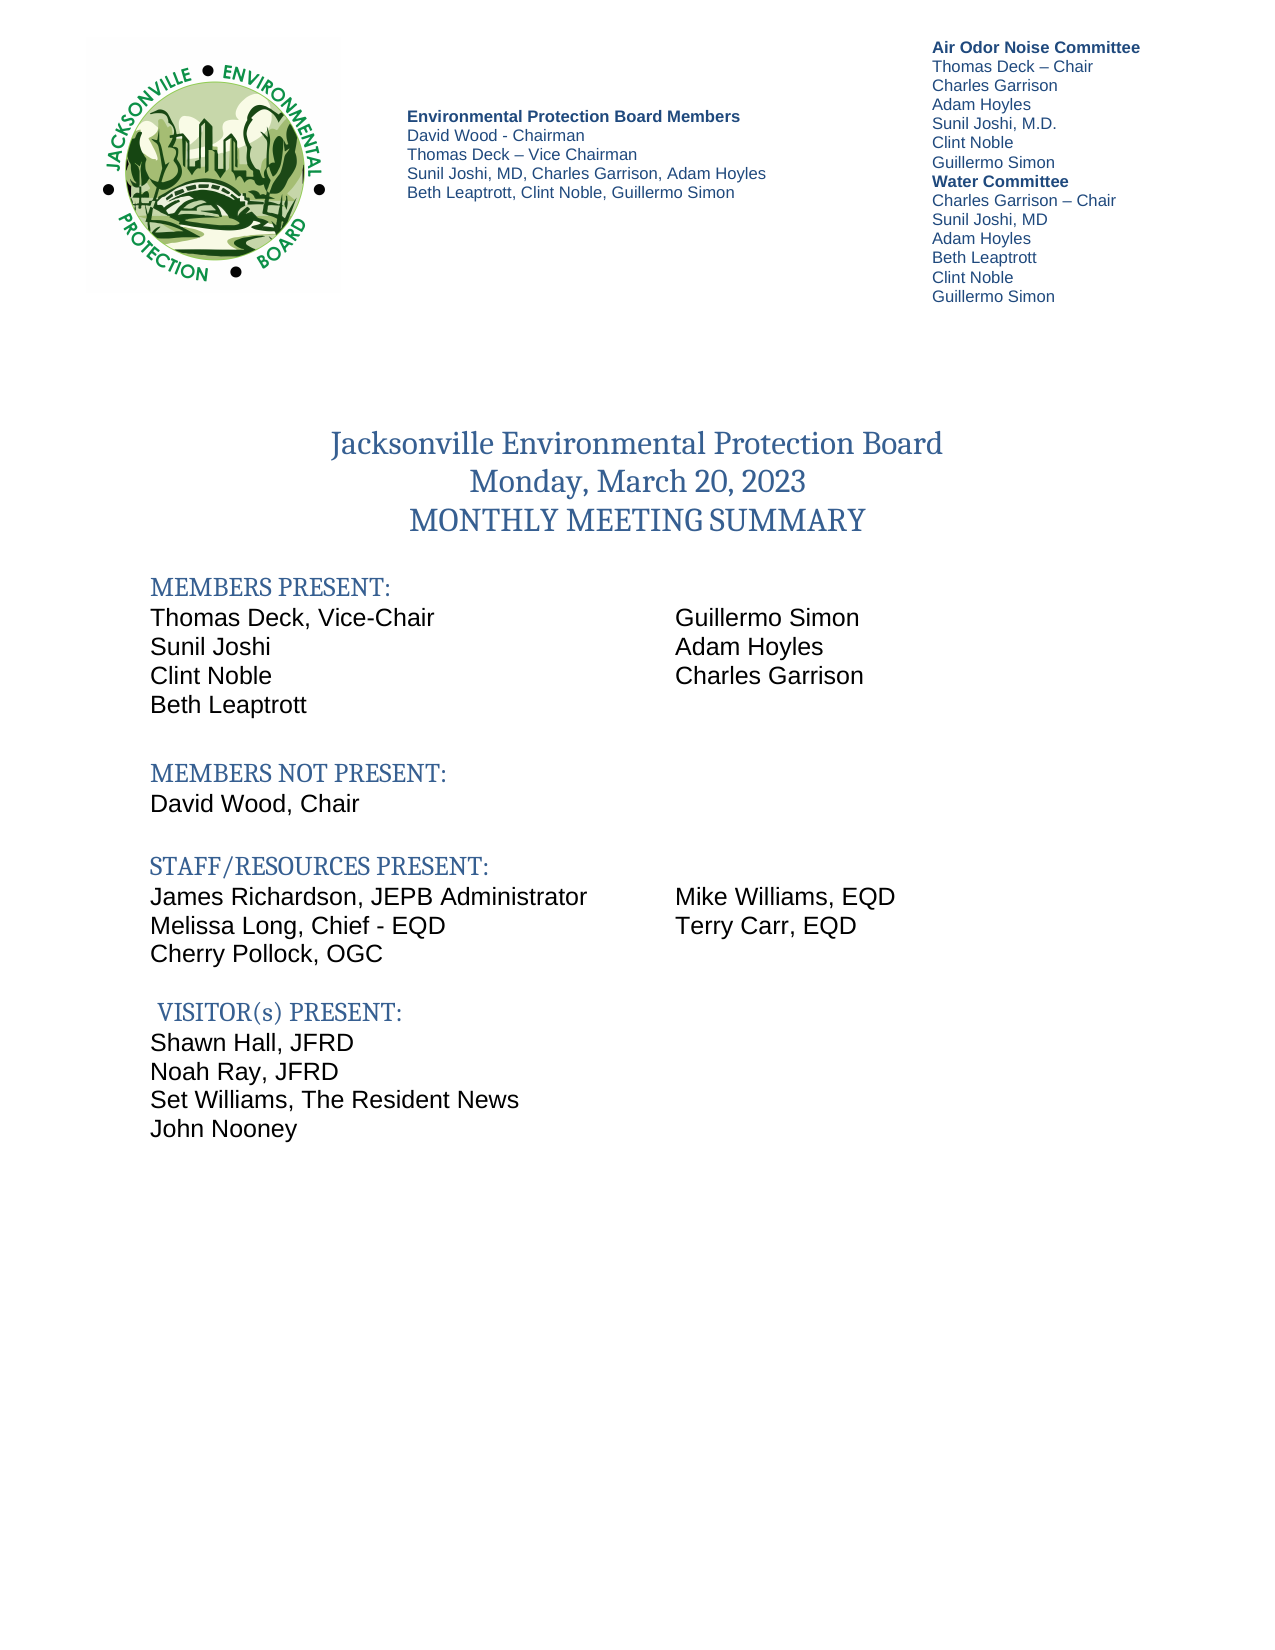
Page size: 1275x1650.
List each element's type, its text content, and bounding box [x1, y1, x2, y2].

text Clint Noble [150, 661, 600, 690]
text Noah Ray, JFRD [150, 1057, 1125, 1086]
picture [86, 37, 342, 293]
text Set Williams, The Resident News [150, 1086, 1125, 1114]
text MEMBERS NOT PRESENT: [150, 758, 1125, 789]
text Monday, March 20, 2023 [150, 463, 1125, 501]
text James Richardson, JEPB Administrator [150, 882, 600, 911]
text Charles Garrison [675, 661, 1125, 690]
text Melissa Long, Chief - EQD [150, 911, 600, 939]
text VISITOR(s) PRESENT: [150, 997, 1125, 1028]
text Jacksonville Environmental Protection Board [150, 424, 1125, 463]
text Terry Carr, EQD [675, 911, 1125, 939]
text Guillermo Simon [675, 603, 1125, 632]
text David Wood, Chair [150, 789, 600, 818]
text Cherry Pollock, OGC [150, 939, 600, 968]
text Sunil Joshi [150, 632, 600, 661]
text Adam Hoyles [675, 632, 1125, 661]
text John Nooney [150, 1114, 1125, 1143]
text Shawn Hall, JFRD [150, 1028, 1125, 1057]
text MEMBERS PRESENT: [150, 572, 1125, 603]
text STAFF/RESOURCES PRESENT: [150, 851, 1125, 882]
text MONTHLY MEETING SUMMARY [150, 501, 1125, 539]
text Thomas Deck, Vice-Chair [150, 603, 600, 632]
text Beth Leaptrott [150, 690, 600, 718]
text Mike Williams, EQD [675, 882, 1125, 911]
